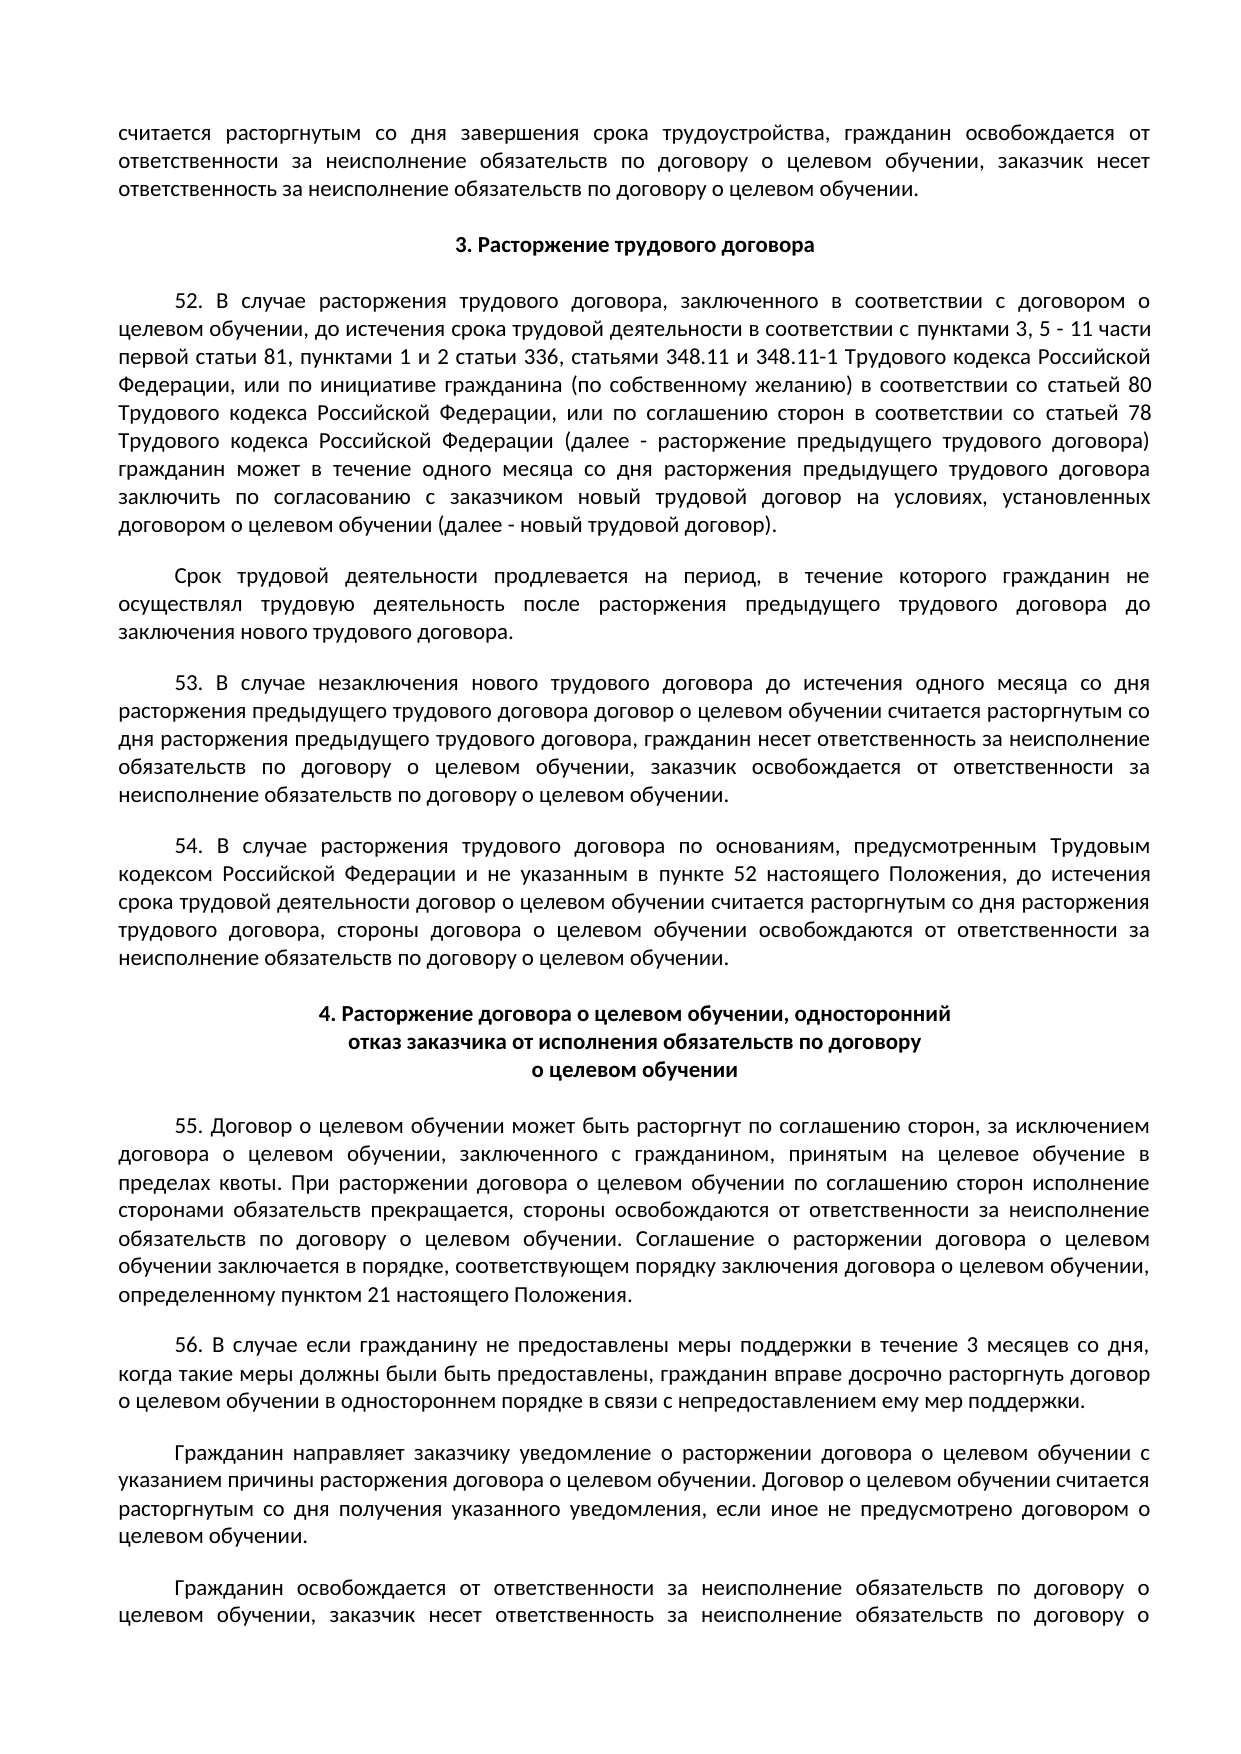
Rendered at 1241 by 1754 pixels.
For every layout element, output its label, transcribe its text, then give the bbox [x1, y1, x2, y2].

text 52. В случае расторжения трудового договора, заключенного в соответствии с договором о целевом обучении, до истечения срока трудовой деятельности в соответствии с пунктами 3, 5 - 11 части первой статьи 81, пунктами 1 и 2 статьи 336, статьями 348.11 и 348.11-1 Трудового кодекса Российской Федерации, или по инициативе гражданина (по собственному желанию) в соответствии со статьей 80 Трудового кодекса Российской Федерации, или по соглашению сторон в соответствии со статьей 78 Трудового кодекса Российской Федерации (далее - расторжение предыдущего трудового договора) гражданин может в течение одного месяца со дня расторжения предыдущего трудового договора заключить по согласованию с заказчиком новый трудовой договор на условиях, установленных договором о целевом обучении (далее - новый трудовой договор). [118, 286, 1152, 538]
title 3. Расторжение трудового договора [118, 230, 1152, 258]
title 4. Расторжение договора о целевом обучении, односторонний [118, 999, 1152, 1027]
text 56. В случае если гражданину не предоставлены меры поддержки в течение 3 месяцев со дня, когда такие меры должны были быть предоставлены, гражданин вправе досрочно расторгнуть договор о целевом обучении в одностороннем порядке в связи с непредоставлением ему мер поддержки. [118, 1331, 1152, 1415]
text Гражданин направляет заказчику уведомление о расторжении договора о целевом обучении с указанием причины расторжения договора о целевом обучении. Договор о целевом обучении считается расторгнутым со дня получения указанного уведомления, если иное не предусмотрено договором о целевом обучении. [118, 1438, 1152, 1550]
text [118, 118, 1152, 202]
text Срок трудовой деятельности продлевается на период, в течение которого гражданин не осуществлял трудовую деятельность после расторжения предыдущего трудового договора до заключения нового трудового договора. [118, 561, 1152, 645]
title отказ заказчика от исполнения обязательств по договору [118, 1027, 1152, 1056]
text 53. В случае незаключения нового трудового договора до истечения одного месяца со дня расторжения предыдущего трудового договора договор о целевом обучении считается расторгнутым со дня расторжения предыдущего трудового договора, гражданин несет ответственность за неисполнение обязательств по договору о целевом обучении, заказчик освобождается от ответственности за неисполнение обязательств по договору о целевом обучении. [118, 668, 1152, 808]
text 55. Договор о целевом обучении может быть расторгнут по соглашению сторон, за исключением договора о целевом обучении, заключенного с гражданином, принятым на целевое обучение в пределах квоты. При расторжении договора о целевом обучении по соглашению сторон исполнение сторонами обязательств прекращается, стороны освобождаются от ответственности за неисполнение обязательств по договору о целевом обучении. Соглашение о расторжении договора о целевом обучении заключается в порядке, соответствующем порядку заключения договора о целевом обучении, определенному пунктом 21 настоящего Положения. [118, 1112, 1152, 1308]
text 54. В случае расторжения трудового договора по основаниям, предусмотренным Трудовым кодексом Российской Федерации и не указанным в пункте 52 настоящего Положения, до истечения срока трудовой деятельности договор о целевом обучении считается расторгнутым со дня расторжения трудового договора, стороны договора о целевом обучении освобождаются от ответственности за неисполнение обязательств по договору о целевом обучении. [118, 831, 1152, 971]
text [118, 1573, 1152, 1629]
title о целевом обучении [118, 1056, 1152, 1083]
